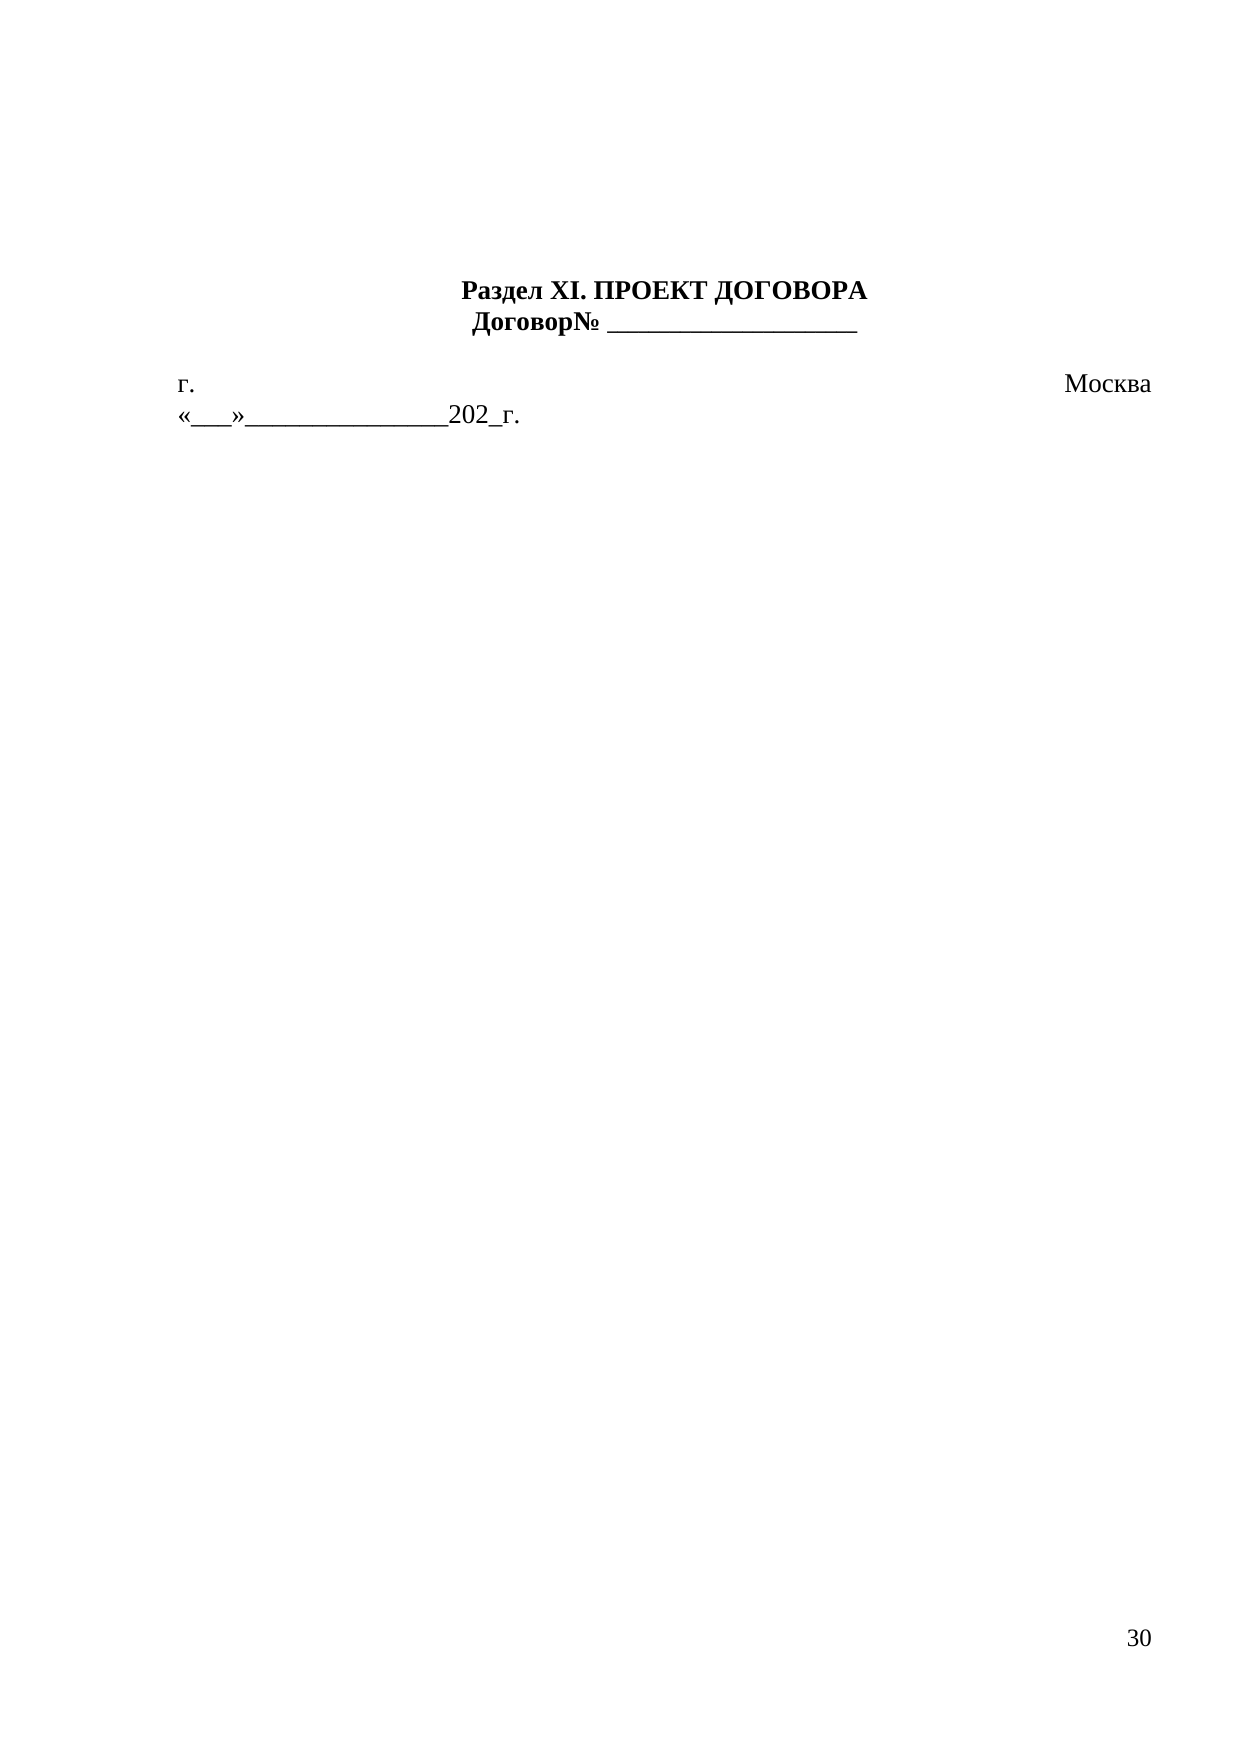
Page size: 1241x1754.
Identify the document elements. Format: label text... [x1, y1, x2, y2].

text Раздел XI. ПРОЕКТ ДОГОВОРА [177, 274, 1152, 305]
text Договор№ ________________________ [177, 305, 1152, 336]
text г. Москва «___»_______________202_г. [177, 367, 1152, 429]
